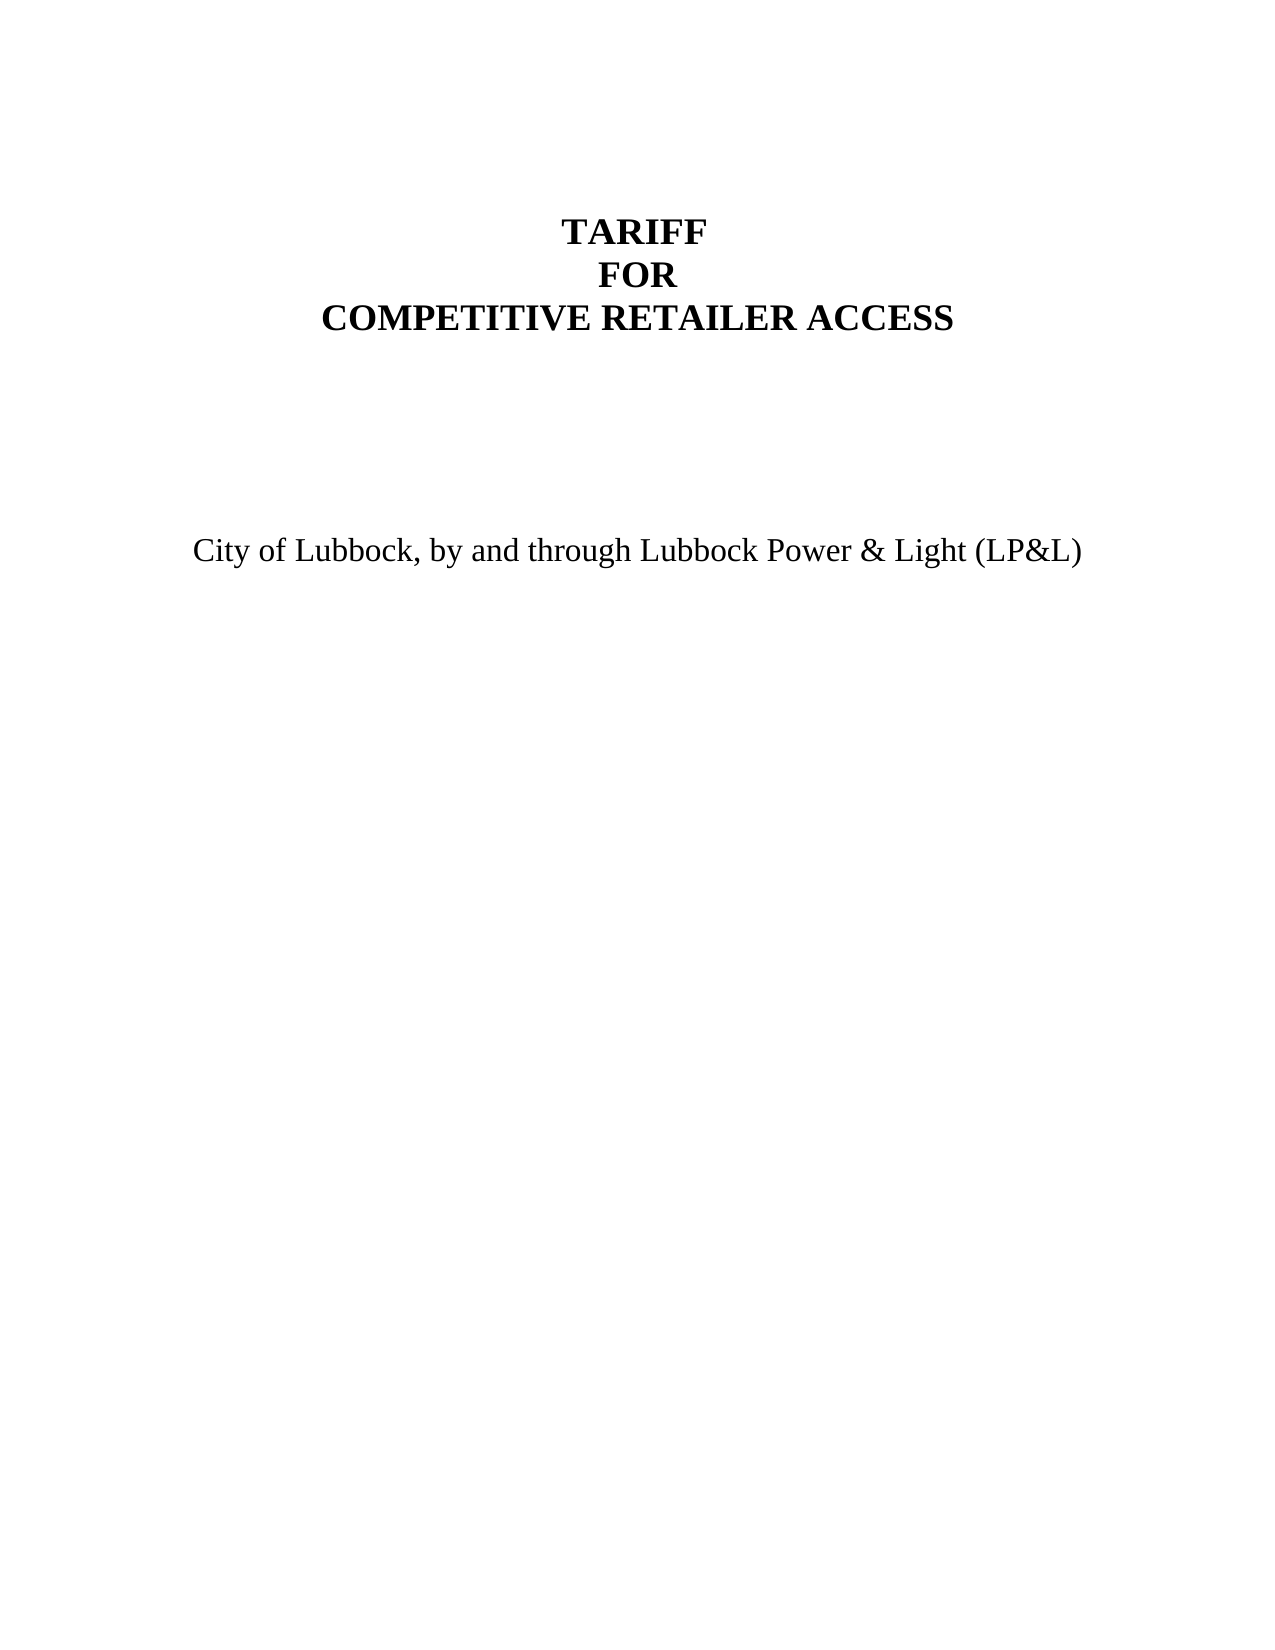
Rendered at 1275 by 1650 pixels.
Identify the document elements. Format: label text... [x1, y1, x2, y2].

text City of Lubbock, by and through Lubbock Power & Light (LP&L) [187, 530, 1087, 568]
subtitle TARIFF [187, 209, 1081, 252]
text FOR [187, 252, 1087, 295]
text COMPETITIVE RETAILER ACCESS [187, 295, 1087, 338]
